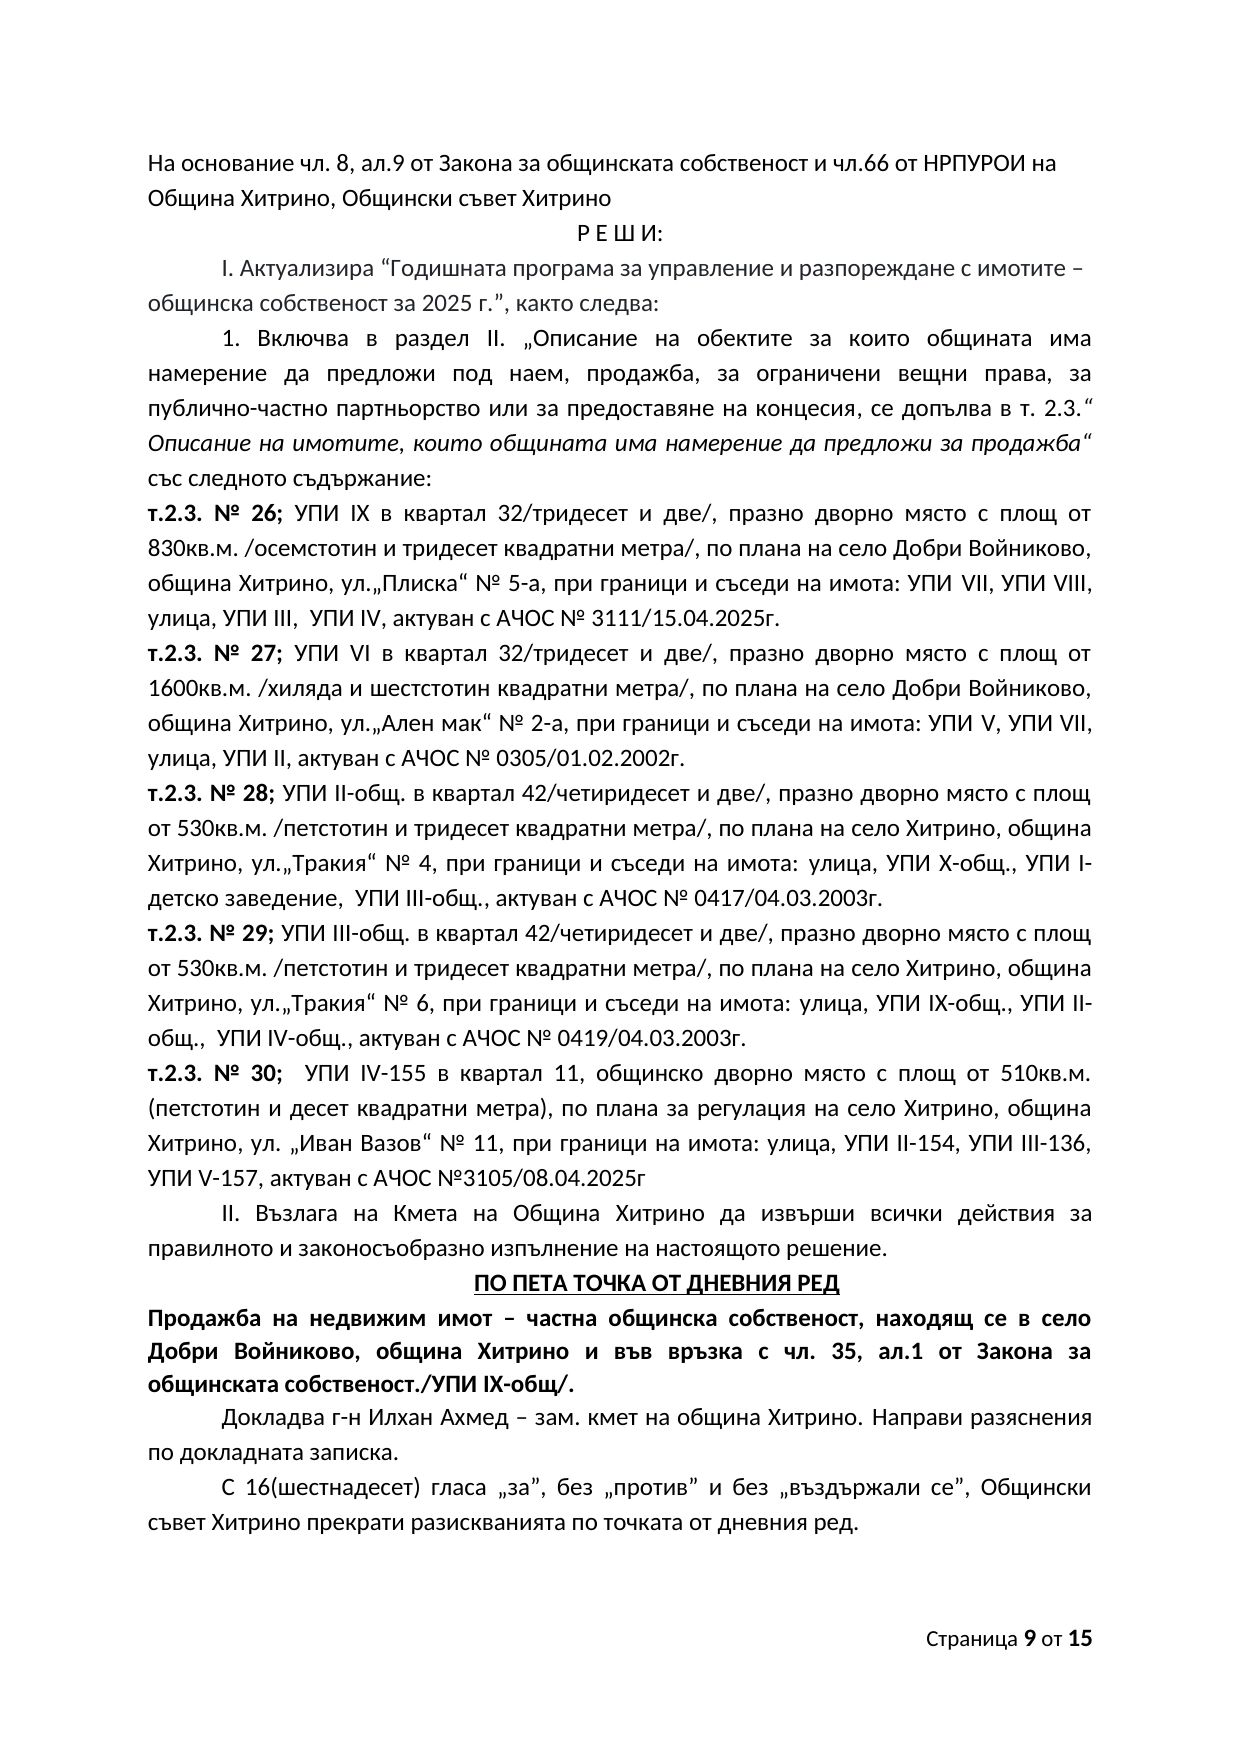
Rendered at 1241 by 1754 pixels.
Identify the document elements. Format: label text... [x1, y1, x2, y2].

text Продажба на недвижим имот – частна общинска собственост, находящ се в село Добри Войниково, община Хитрино и във връзка с чл. 35, ал.1 от Закона за общинската собственост./УПИ IХ-общ/. [148, 1303, 1093, 1399]
text т.2.3. № 29; УПИ III-общ. в квартал 42/четиридесет и две/, празно дворно място с площ от 530кв.м. /петстотин и тридесет квадратни метра/, по плана на село Хитрино, община Хитрино, ул.„Тракия“ № 6, при граници и съседи на имота: улица, УПИ IХ-общ., УПИ II-общ., УПИ IV-общ., актуван с АЧОС № 0419/04.03.2003г. [148, 918, 1093, 1053]
text т.2.3. № 26; УПИ IХ в квартал 32/тридесет и две/, празно дворно място с площ от 830кв.м. /осемстотин и тридесет квадратни метра/, по плана на село Добри Войниково, община Хитрино, ул.„Плиска“ № 5-а, при граници и съседи на имота: УПИ VII, УПИ VIII, улица, УПИ III, УПИ IV, актуван с АЧОС № 3111/15.04.2025г. [148, 498, 1093, 633]
text ПО ПЕТА ТОЧКА ОТ ДНЕВНИЯ РЕД [148, 1268, 1093, 1298]
text І. Актуализира “Годишната програма за управление и разпореждане с имотите – общинска собственост за 2025 г.”, както следва: [148, 253, 1093, 318]
text II. Възлага на Кмета на Община Хитрино да извърши всички действия за правилното и законосъобразно изпълнение на настоящото решение. [148, 1198, 1093, 1263]
text Р Е Ш И: [148, 218, 1093, 248]
text т.2.3. № 30; УПИ IV-155 в квартал 11, общинско дворно място с площ от 510кв.м. (петстотин и десет квадратни метра), по плана за регулация на село Хитрино, община Хитрино, ул. „Иван Вазов“ № 11, при граници на имота: улица, УПИ II-154, УПИ III-136, УПИ V-157, актуван с АЧОС №3105/08.04.2025г [148, 1058, 1093, 1193]
text Докладва г-н Илхан Ахмед – зам. кмет на община Хитрино. Направи разяснения по докладната записка. [148, 1401, 1093, 1467]
text На основание чл. 8, ал.9 от Закона за общинската собственост и чл.66 от НРПУРОИ на Община Хитрино, Общински съвет Хитрино [148, 148, 1093, 213]
text т.2.3. № 27; УПИ VI в квартал 32/тридесет и две/, празно дворно място с площ от 1600кв.м. /хиляда и шестстотин квадратни метра/, по плана на село Добри Войниково, община Хитрино, ул.„Ален мак“ № 2-а, при граници и съседи на имота: УПИ V, УПИ VII, улица, УПИ II, актуван с АЧОС № 0305/01.02.2002г. [148, 638, 1093, 773]
text С 16(шестнадесет) гласа „за”, без „против” и без „въздържали се”, Общински съвет Хитрино прекрати разискванията по точката от дневния ред. [148, 1471, 1093, 1537]
text 1. Включва в раздел II. „Описание на обектите за които общината има намерение да предложи под наем, продажба, за ограничени вещни права, за публично-частно партньорство или за предоставяне на концесия, се допълва в т. 2.3.“ Описание на имотите, които общината има намерение да предложи за продажба“ със следното съдържание: [148, 323, 1093, 493]
text т.2.3. № 28; УПИ II-общ. в квартал 42/четиридесет и две/, празно дворно място с площ от 530кв.м. /петстотин и тридесет квадратни метра/, по плана на село Хитрино, община Хитрино, ул.„Тракия“ № 4, при граници и съседи на имота: улица, УПИ Х-общ., УПИ I-детско заведение, УПИ III-общ., актуван с АЧОС № 0417/04.03.2003г. [148, 778, 1093, 913]
